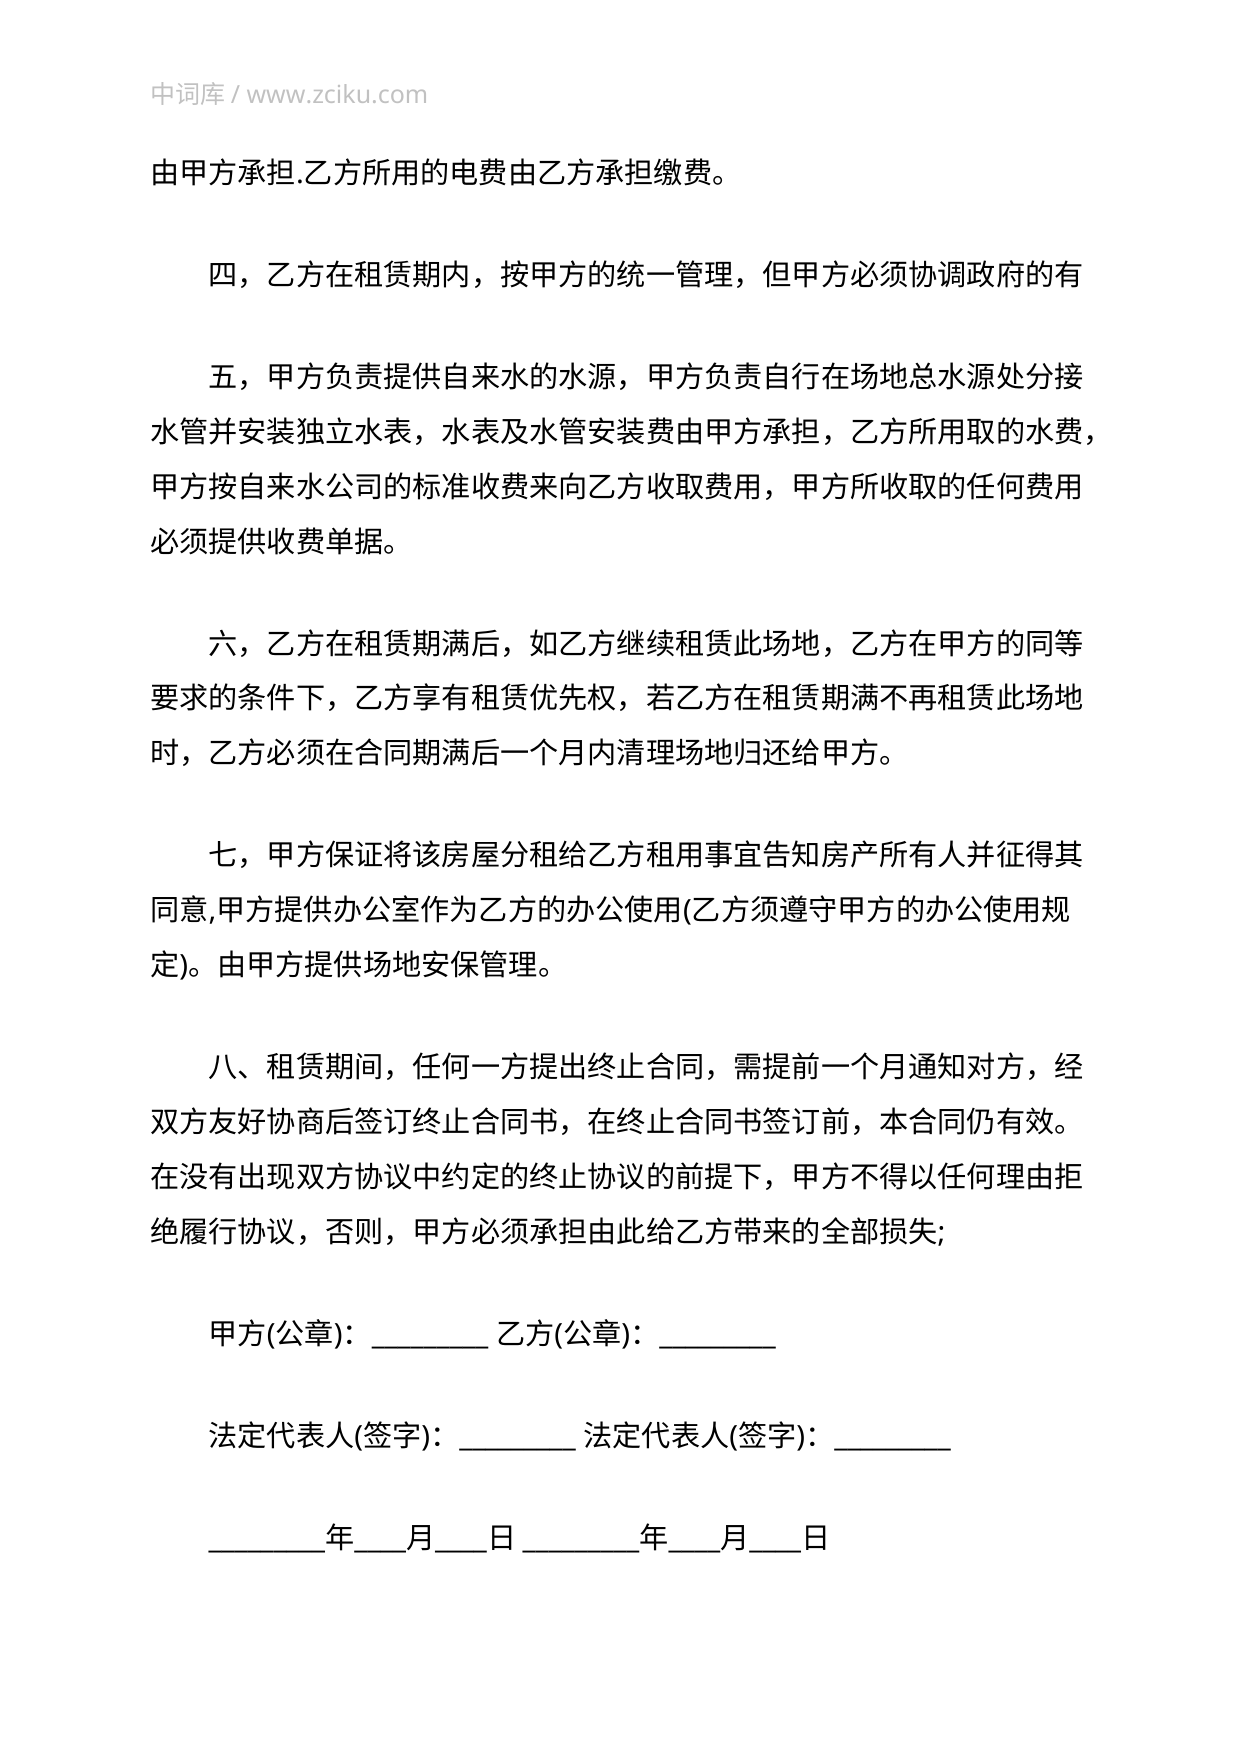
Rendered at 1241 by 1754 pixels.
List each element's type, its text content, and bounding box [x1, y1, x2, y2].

text 五，甲方负责提供自来水的水源，甲方负责自行在场地总水源处分接水管并安装独立水表，水表及水管安装费由甲方承担，乙方所用取的水费，甲方按自来水公司的标准收费来向乙方收取费用，甲方所收取的任何费用必须提供收费单据。 [150, 354, 1090, 561]
text 七，甲方保证将该房屋分租给乙方租用事宜告知房产所有人并征得其同意,甲方提供办公室作为乙方的办公使用(乙方须遵守甲方的办公使用规定)。由甲方提供场地安保管理。 [150, 832, 1090, 984]
text _________年____月____日 _________年____月____日 [150, 1514, 1090, 1557]
text 四，乙方在租赁期内，按甲方的统一管理，但甲方必须协调政府的有 [150, 252, 1090, 294]
text 甲方(公章)：_________ 乙方(公章)：_________ [150, 1310, 1090, 1353]
text 六，乙方在租赁期满后，如乙方继续租赁此场地，乙方在甲方的同等要求的条件下，乙方享有租赁优先权，若乙方在租赁期满不再租赁此场地时，乙方必须在合同期满后一个月内清理场地归还给甲方。 [150, 620, 1090, 772]
text 八、租赁期间，任何一方提出终止合同，需提前一个月通知对方，经双方友好协商后签订终止合同书，在终止合同书签订前，本合同仍有效。在没有出现双方协议中约定的终止协议的前提下，甲方不得以任何理由拒绝履行协议，否则，甲方必须承担由此给乙方带来的全部损失; [150, 1044, 1090, 1251]
text 法定代表人(签字)：_________ 法定代表人(签字)：_________ [150, 1412, 1090, 1455]
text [150, 150, 1090, 192]
